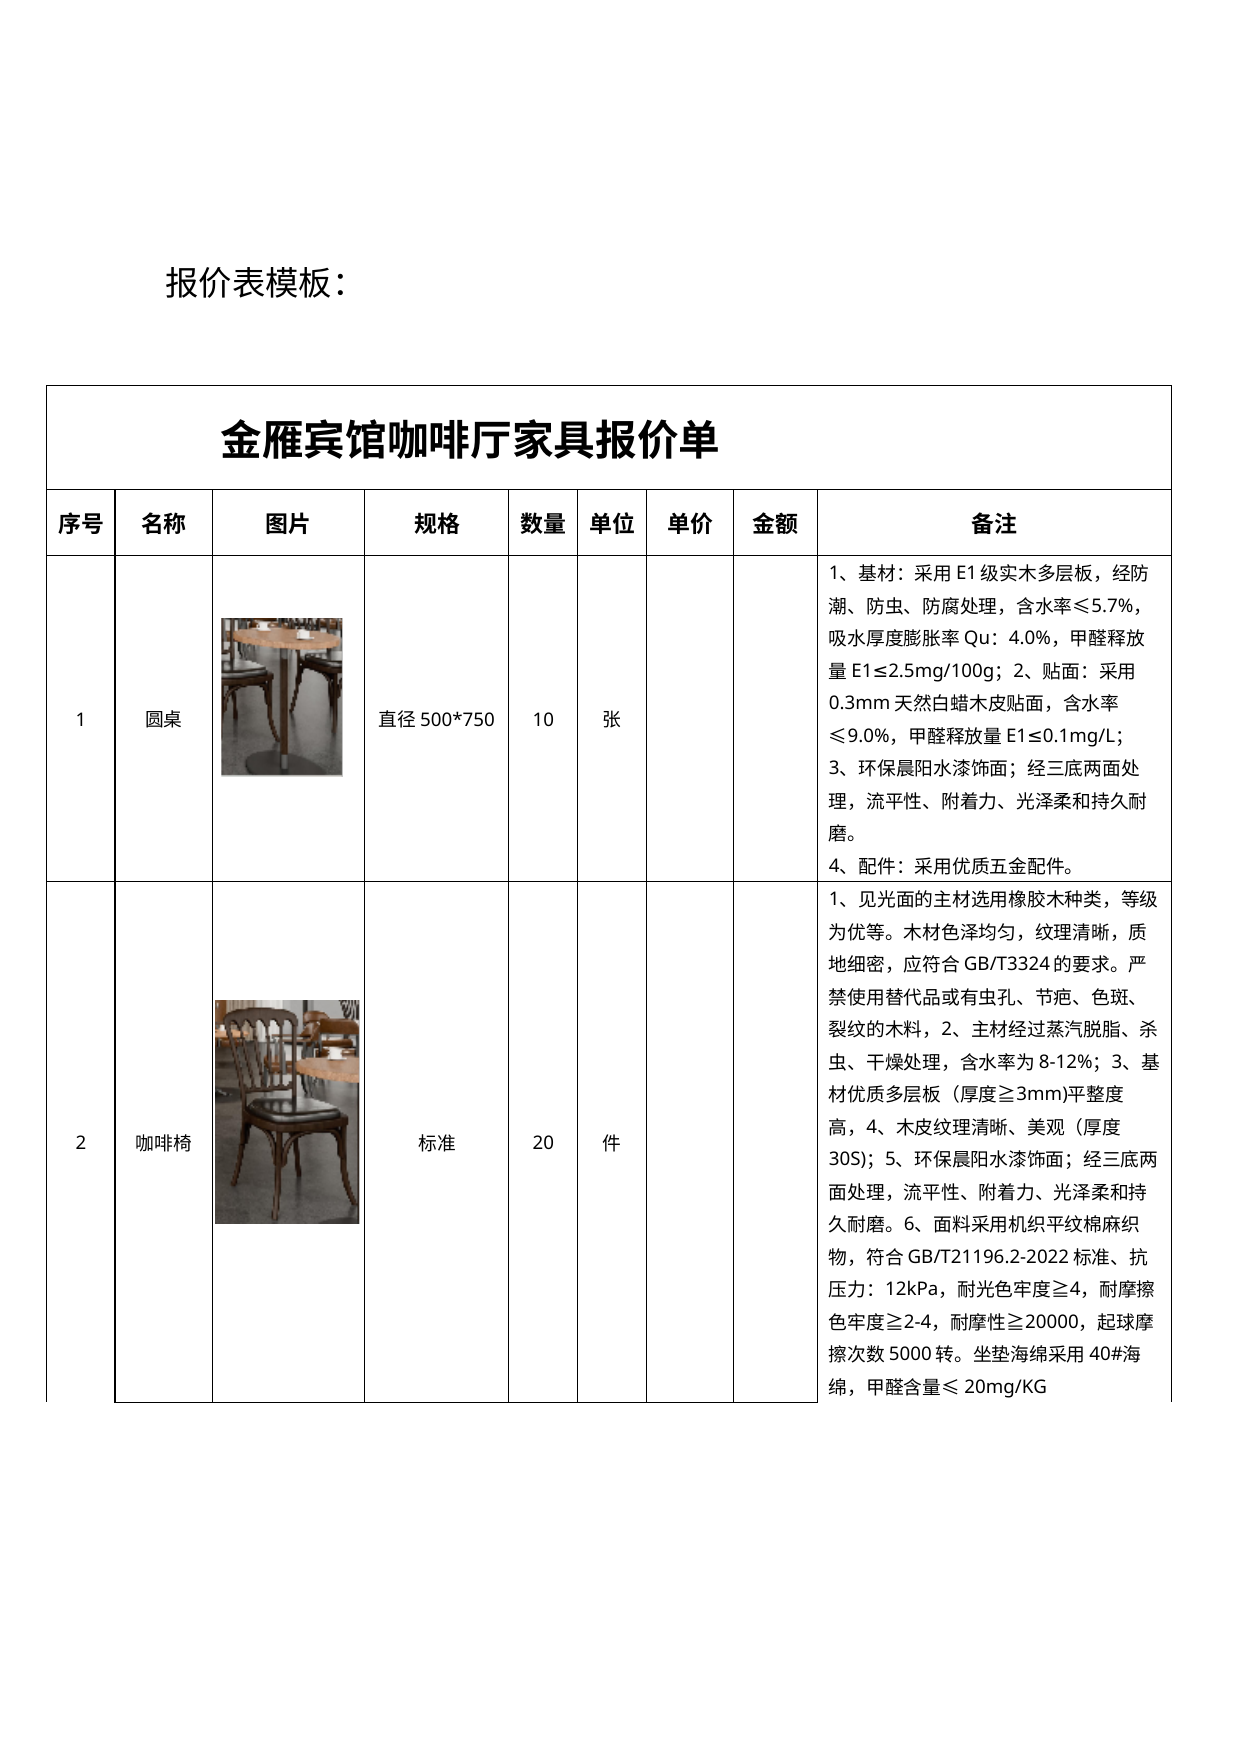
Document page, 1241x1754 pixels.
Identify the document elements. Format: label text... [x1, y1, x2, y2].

table_cell 2 [47, 882, 114, 1402]
table_cell [647, 882, 733, 1402]
table_header 金雁宾馆咖啡厅家具报价单 [47, 386, 1171, 489]
table_cell 标准 [365, 882, 508, 1402]
table_cell 单位 [578, 490, 646, 555]
table_cell [647, 556, 733, 881]
table_cell 单价 [647, 490, 733, 555]
table_cell 1 [47, 556, 114, 881]
table_cell 1、基材：采用E1级实木多层板，经防潮、防虫、防腐处理，含水率≤5.7%，吸水厚度膨胀率Qu：4.0%，甲醛释放量E1≤2.5mg/100g；2、贴面：采用0.3mm天然白蜡木皮贴面，含水率≤9.0%，甲醛释放量E1≤0.1mg/L；3、环保晨阳水漆饰面；经三底两面处理，流平性、附着力、光泽柔和持久耐磨。 4、配件：采用优质五金配件。 [818, 556, 1171, 881]
table_cell [734, 882, 817, 1402]
table_cell 金额 [734, 490, 817, 555]
table_cell 直径500*750 [365, 556, 508, 881]
table_cell 10 [509, 556, 577, 881]
picture [215, 1000, 361, 1224]
table_cell 张 [578, 556, 646, 881]
table_cell 序号 [47, 490, 114, 555]
table_cell [213, 556, 364, 881]
table_cell 规格 [365, 490, 508, 555]
subtitle 报价表模板： [165, 248, 1053, 313]
table_cell 咖啡椅 [116, 882, 212, 1402]
table_cell 名称 [116, 490, 212, 555]
table_cell 20 [509, 882, 577, 1402]
table_cell 数量 [509, 490, 577, 555]
table_cell [734, 556, 817, 881]
table_cell 1、见光面的主材选用橡胶木种类，等级为优等。木材色泽均匀，纹理清晰，质地细密，应符合GB/T3324的要求。严禁使用替代品或有虫孔、节疤、色斑、裂纹的木料，2、主材经过蒸汽脱脂、杀虫、干燥处理，含水率为8-12%；3、基材优质多层板（厚度≧3mm)平整度高，4、木皮纹理清晰、美观（厚度30S)；5、环保晨阳水漆饰面；经三底两面处理，流平性、附着力、光泽柔和持久耐磨。6、面料采用机织平纹棉麻织物，符合GB/T21196.2-2022标准、抗压力：12kPa，耐光色牢度≧4，耐摩擦色牢度≧2-4，耐摩性≧20000，起球摩擦次数5000转。坐垫海绵采用40#海绵，甲醛含量≤ 20mg/KG [818, 882, 1171, 1402]
picture [221, 618, 344, 777]
table_cell 件 [578, 882, 646, 1402]
table_cell 图片 [213, 490, 364, 555]
table_cell 备注 [818, 490, 1171, 555]
table_cell [213, 882, 364, 1402]
table_cell 圆桌 [116, 556, 212, 881]
